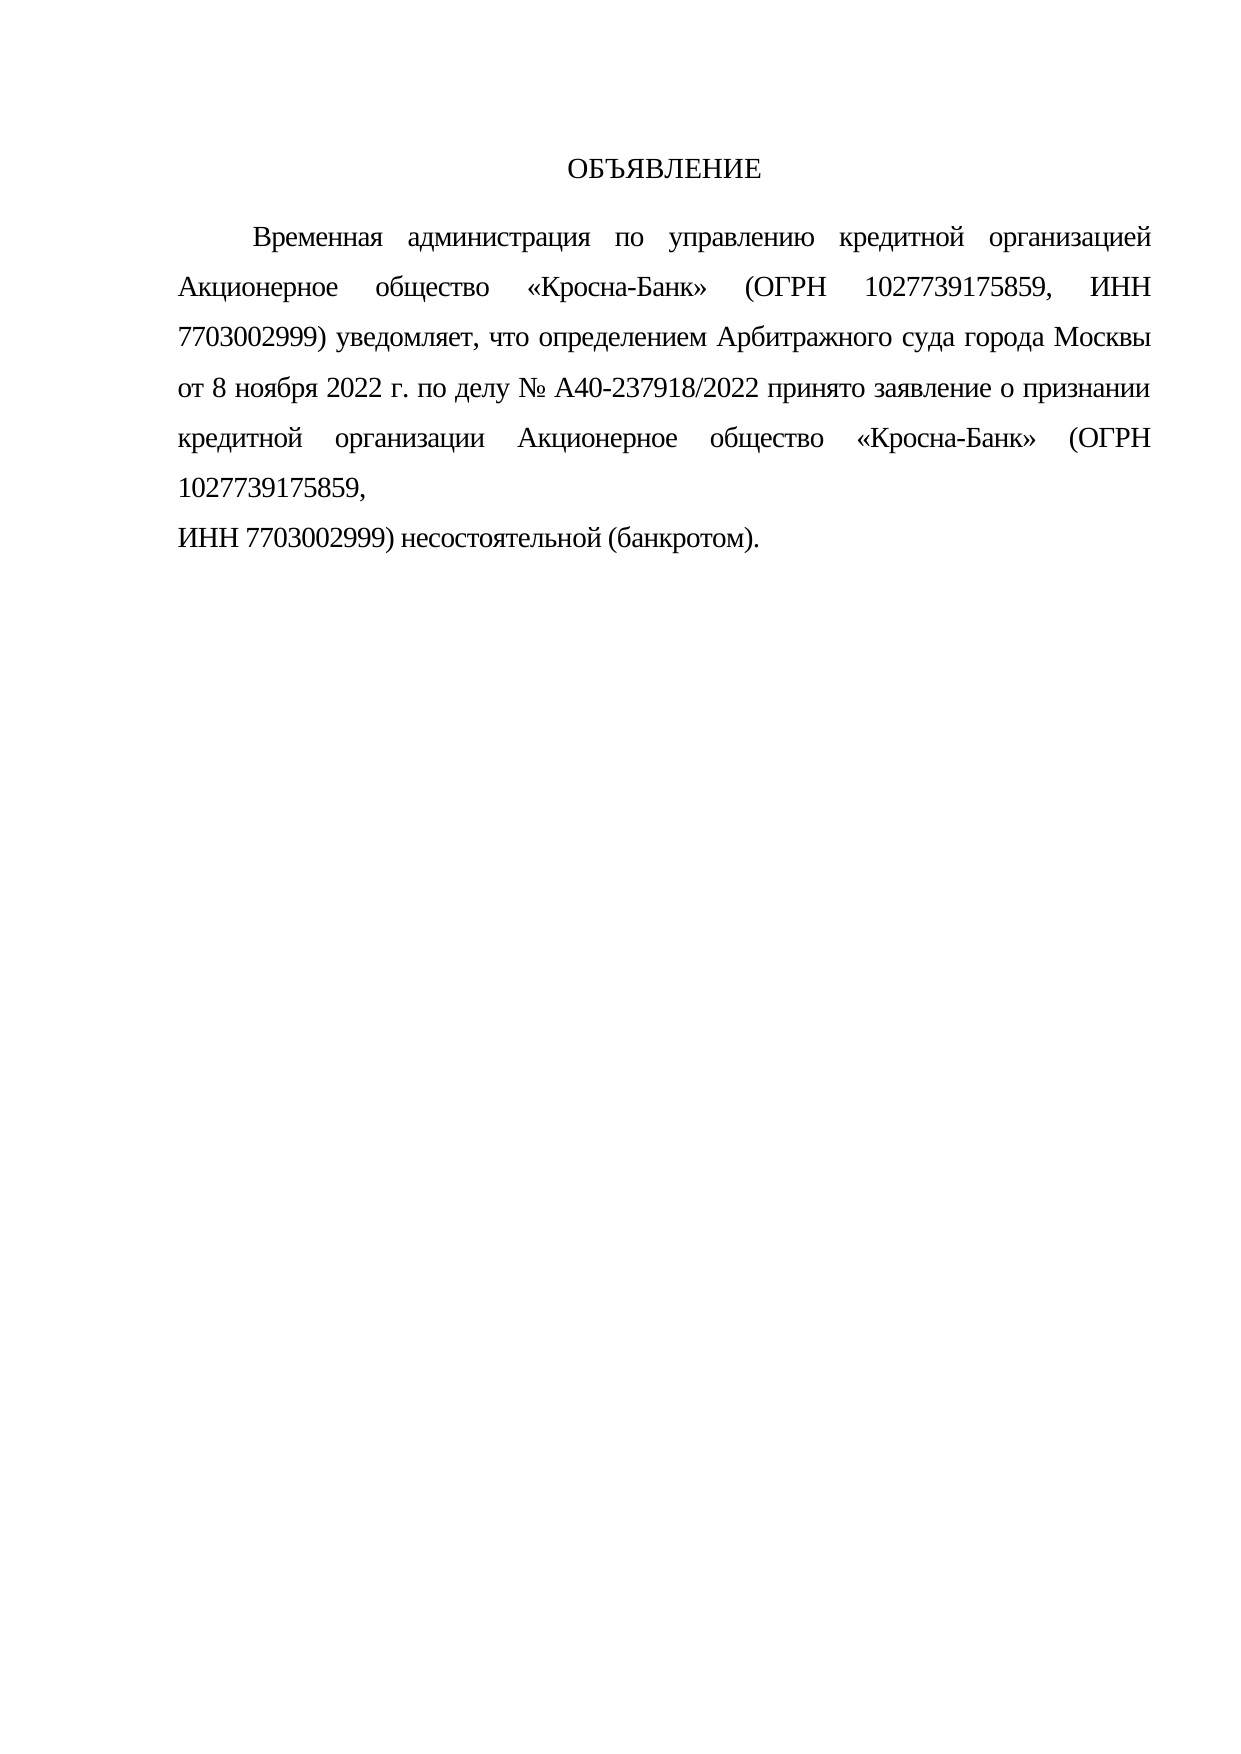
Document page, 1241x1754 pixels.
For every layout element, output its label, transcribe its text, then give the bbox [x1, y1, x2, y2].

text ОБЪЯВЛЕНИЕ [177, 152, 1152, 185]
text Временная администрация по управлению кредитной организацией Акционерное общество «Кросна-Банк» (ОГРН 1027739175859, ИНН 7703002999) уведомляет, что определением Арбитражного суда города Москвы от 8 ноября 2022 г. по делу № А40-237918/2022 принято заявление о признании кредитной организации Акционерное общество «Кросна-Банк» (ОГРН 1027739175859, ИНН 7703002999) несостоятельной (банкротом). [177, 219, 1152, 554]
